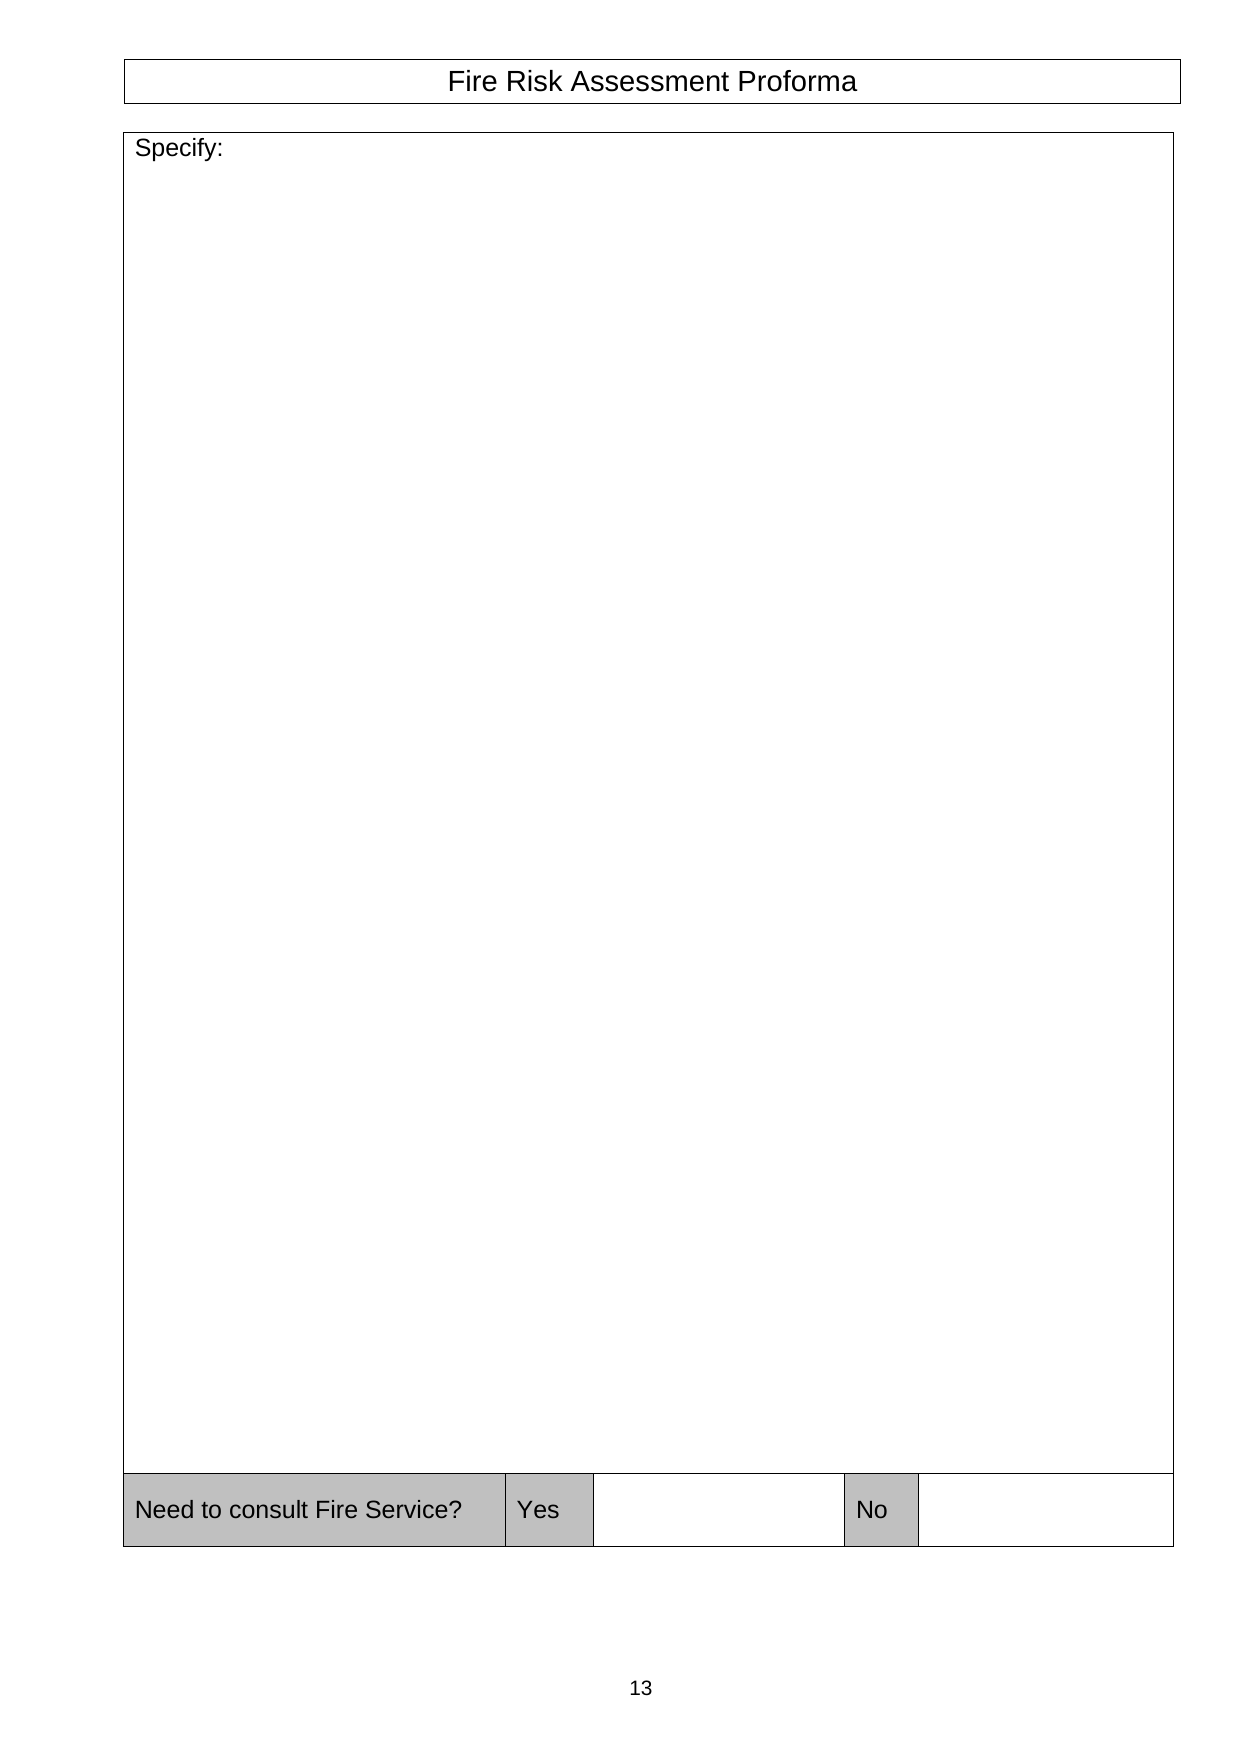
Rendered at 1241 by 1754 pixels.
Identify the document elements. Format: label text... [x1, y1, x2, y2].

table_cell Specify: [124, 133, 1173, 1473]
table_cell [919, 1474, 1173, 1546]
table_cell Need to consult Fire Service? [124, 1474, 505, 1546]
table_cell Yes [506, 1474, 593, 1546]
table_cell No [845, 1474, 918, 1546]
table_cell [594, 1474, 844, 1546]
